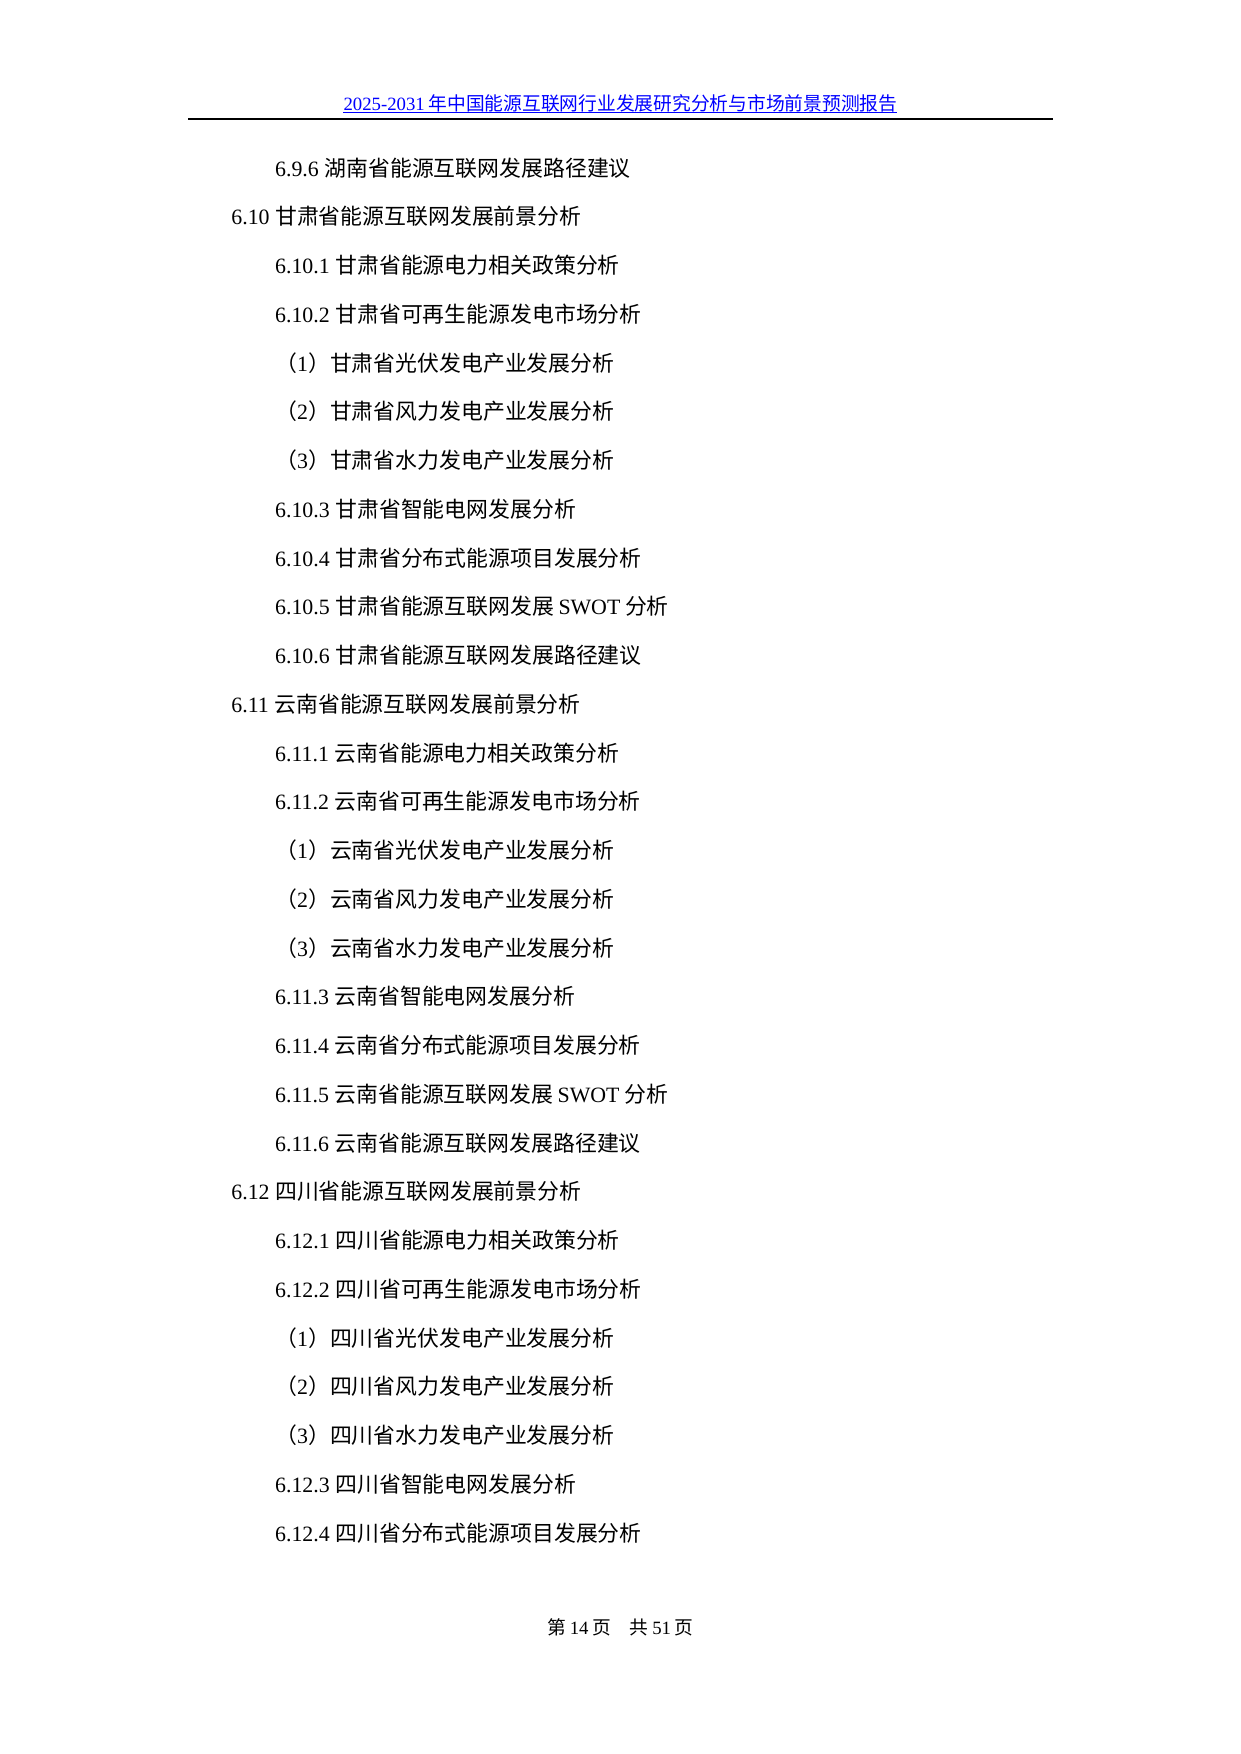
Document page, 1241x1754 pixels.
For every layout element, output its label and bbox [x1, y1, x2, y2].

text [187, 150, 1053, 1548]
